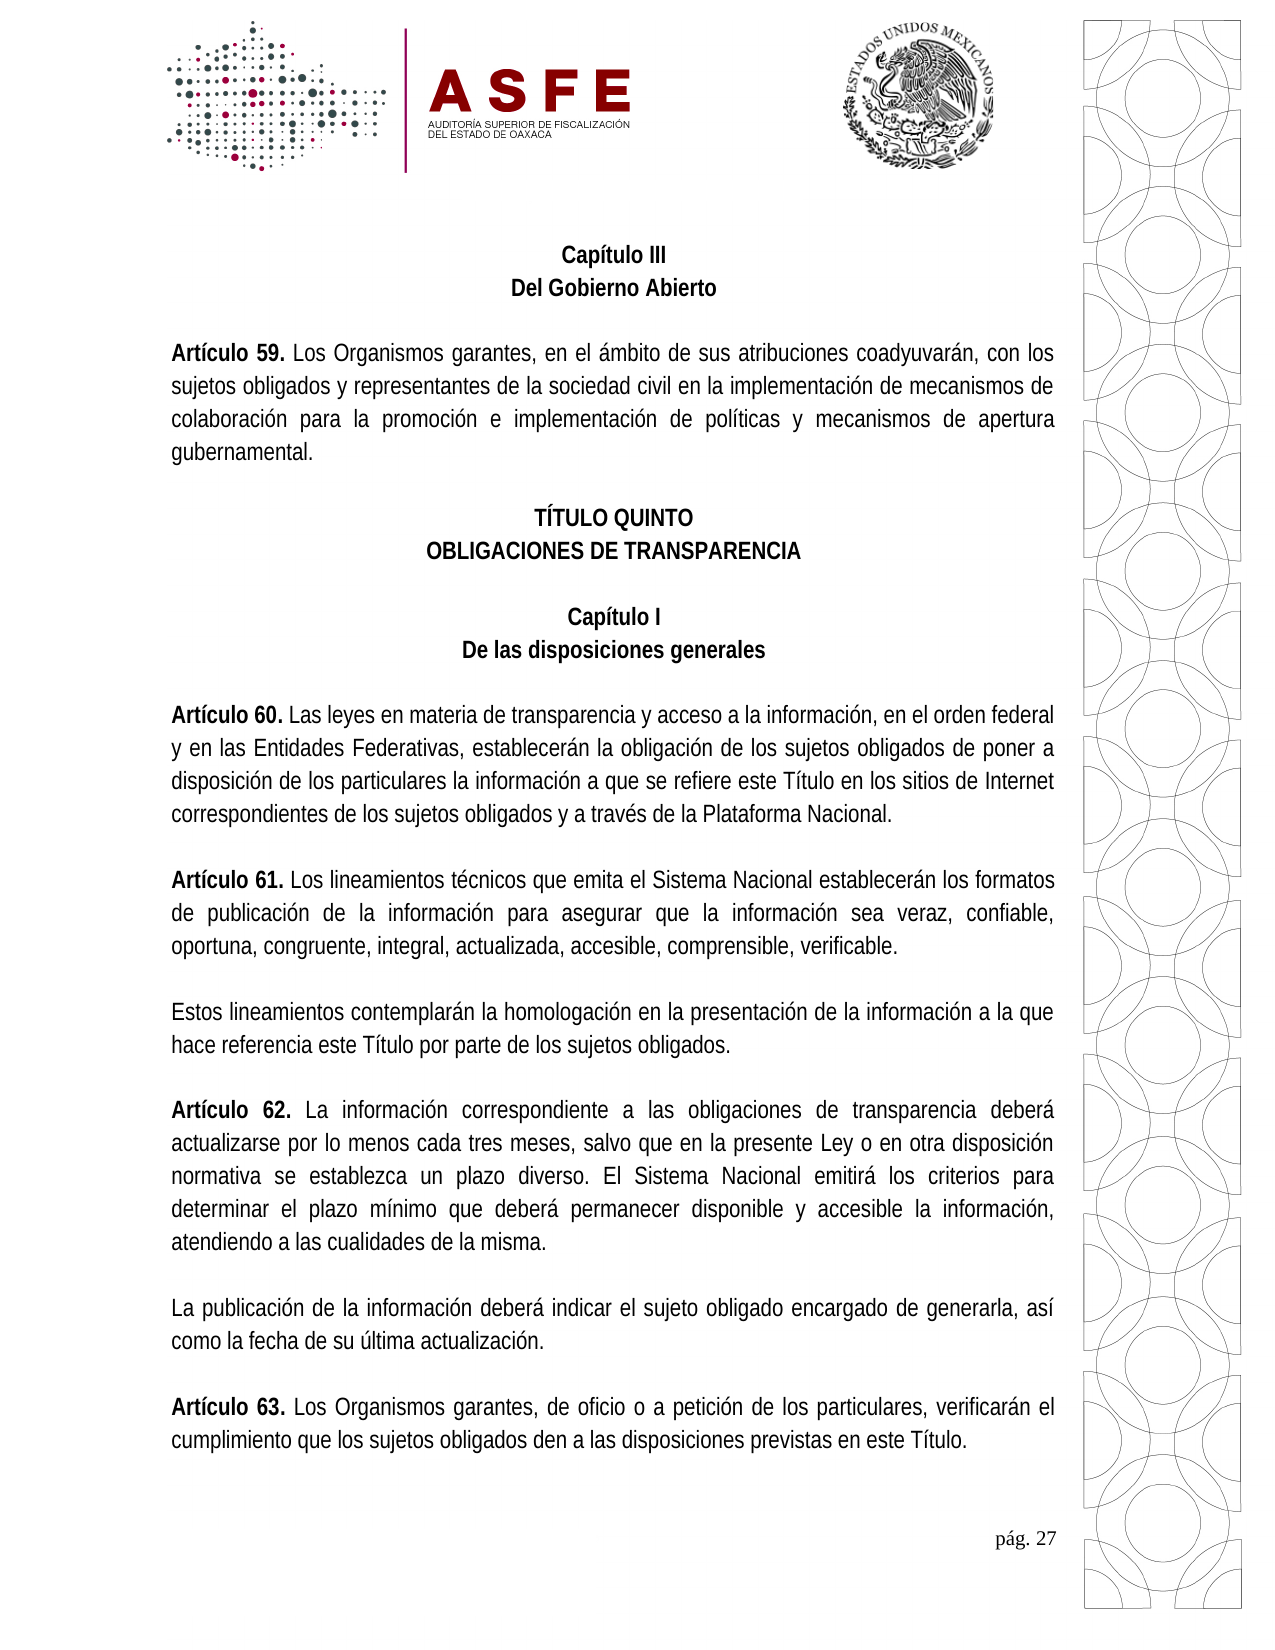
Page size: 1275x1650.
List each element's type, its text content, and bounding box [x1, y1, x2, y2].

text Artículo 62. La información correspondiente a las obligaciones de transparencia deberá actualizarse por lo menos cada tres meses, salvo que en la presente Ley o en otra disposición normativa se establezca un plazo diverso. El Sistema Nacional emitirá los criterios para determinar el plazo mínimo que deberá permanecer disponible y accesible la información, atendiendo a las cualidades de la misma. [171, 1096, 1056, 1256]
text La publicación de la información deberá indicar el sujeto obligado encargado de generarla, así como la fecha de su última actualización. [171, 1293, 1056, 1354]
text Artículo 63. Los Organismos garantes, de oficio o a petición de los particulares, verificarán el cumplimiento que los sujetos obligados den a las disposiciones previstas en este Título. [171, 1392, 1056, 1453]
picture [167, 20, 1275, 1650]
text Artículo 61. Los lineamientos técnicos que emita el Sistema Nacional establecerán los formatos de publicación de la información para asegurar que la información sea veraz, confiable, oportuna, congruente, integral, actualizada, accesible, comprensible, verificable. [171, 865, 1056, 959]
text Capítulo III [171, 240, 1056, 268]
text TÍTULO QUINTO [171, 503, 1056, 532]
text Estos lineamientos contemplarán la homologación en la presentación de la información a la que hace referencia este Título por parte de los sujetos obligados. [171, 997, 1056, 1058]
text Capítulo I [171, 602, 1056, 630]
text Artículo 59. Los Organismos garantes, en el ámbito de sus atribuciones coadyuvarán, con los sujetos obligados y representantes de la sociedad civil en la implementación de mecanismos de colaboración para la promoción e implementación de políticas y mecanismos de apertura gubernamental. [171, 338, 1056, 466]
text De las disposiciones generales [171, 635, 1056, 663]
text Del Gobierno Abierto [171, 273, 1056, 301]
text OBLIGACIONES DE TRANSPARENCIA [171, 536, 1056, 564]
text Artículo 60. Las leyes en materia de transparencia y acceso a la información, en el orden federal y en las Entidades Federativas, establecerán la obligación de los sujetos obligados de poner a disposición de los particulares la información a que se refiere este Título en los sitios de Internet correspondientes de los sujetos obligados y a través de la Plataforma Nacional. [171, 701, 1056, 828]
